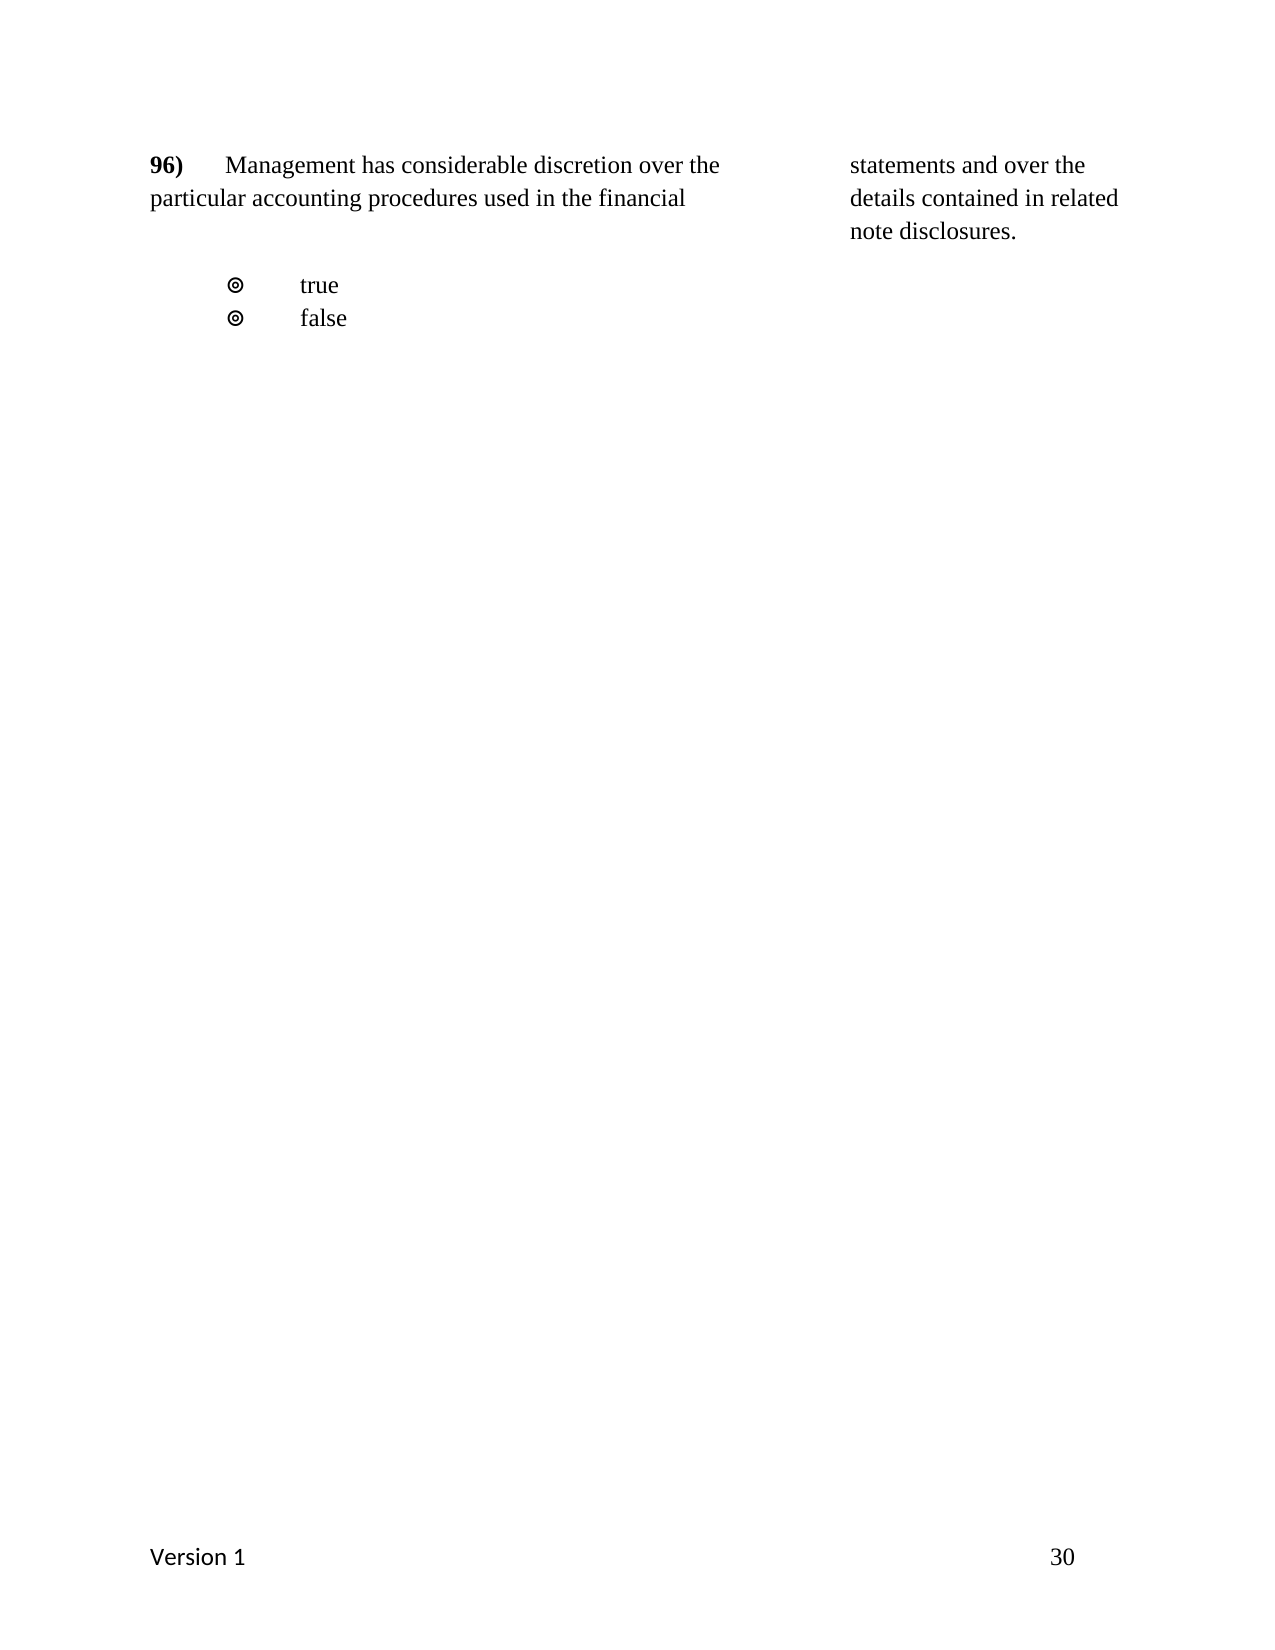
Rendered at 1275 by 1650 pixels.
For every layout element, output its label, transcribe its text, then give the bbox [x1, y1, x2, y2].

text 96) Management has considerable discretion over the particular accounting procedures used in the financial statements and over the details contained in related note disclosures. [850, 150, 1125, 245]
text 96) Management has considerable discretion over the particular accounting procedures used in the financial statements and over the details contained in related note disclosures. [150, 150, 775, 212]
text ⊚ true ⊚ false [150, 270, 775, 332]
